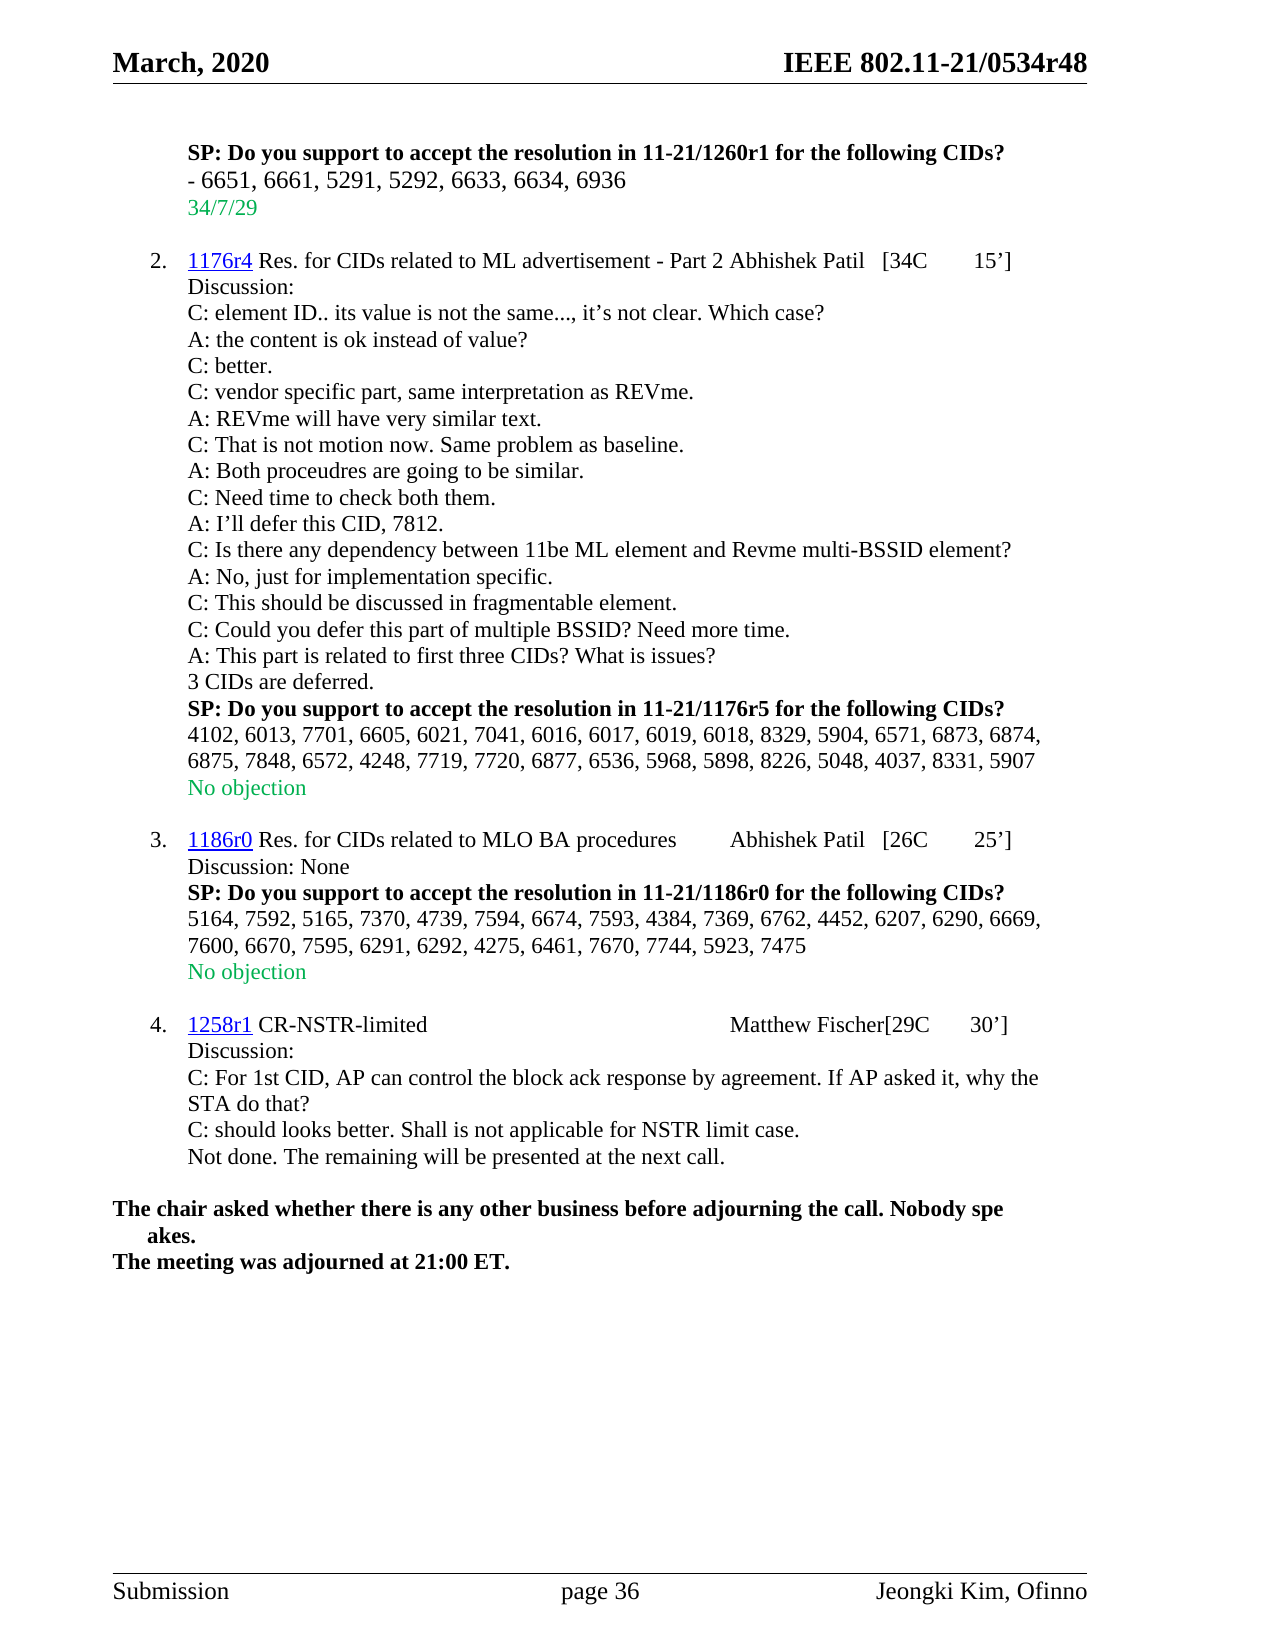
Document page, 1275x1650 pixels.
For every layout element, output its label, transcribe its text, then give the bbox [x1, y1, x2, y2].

list Not done. The remaining will be presented at the next call. [187, 1143, 1087, 1169]
list C: For 1st CID, AP can control the block ack response by agreement. If AP asked it, why the STA do that? [187, 1064, 1087, 1116]
list 1176r4 Res. for CIDs related to ML advertisement - Part 2 Abhishek Patil [34C 15’] [150, 247, 1087, 273]
list C: vendor specific part, same interpretation as REVme. [187, 378, 1087, 405]
list No objection [187, 774, 1087, 800]
list SP: Do you support to accept the resolution in 11-21/1176r5 for the following CIDs? 4102, 6013, 7701, 6605, 6021, 7041, 6016, 6017, 6019, 6018, 8329, 5904, 6571, 6873, 6874, 6875, 7848, 6572, 4248, 7719, 7720, 6877, 6536, 5968, 5898, 8226, 5048, 4037, 8331, 5907 [187, 695, 1087, 774]
list SP: Do you support to accept the resolution in 11-21/1260r1 for the following CIDs? - 6651, 6661, 5291, 5292, 6633, 6634, 6936 [187, 139, 1087, 194]
list C: better. [187, 352, 1087, 378]
list Discussion: [187, 273, 1087, 299]
list 3 CIDs are deferred. [187, 668, 1087, 695]
list C: That is not motion now. Same problem as baseline. [187, 431, 1087, 457]
text akes. [112, 1222, 1087, 1248]
list 34/7/29 [187, 194, 1087, 220]
list 1258r1 CR-NSTR-limited Matthew Fischer[29C 30’] [150, 1011, 1087, 1037]
list C: Could you defer this part of multiple BSSID? Need more time. [187, 616, 1087, 642]
list A: No, just for implementation specific. [187, 563, 1087, 589]
list Discussion: None [187, 853, 1087, 879]
list Discussion: [187, 1037, 1087, 1064]
list C: should looks better. Shall is not applicable for NSTR limit case. [187, 1116, 1087, 1143]
list A: I’ll defer this CID, 7812. [187, 510, 1087, 537]
text The meeting was adjourned at 21:00 ET. [112, 1248, 1087, 1274]
list C: Is there any dependency between 11be ML element and Revme multi-BSSID element? [187, 537, 1087, 563]
text The chair asked whether there is any other business before adjourning the call. Nobody spe [112, 1195, 1087, 1222]
list A: the content is ok instead of value? [187, 326, 1087, 352]
list A: This part is related to first three CIDs? What is issues? [187, 642, 1087, 668]
list A: REVme will have very similar text. [187, 405, 1087, 431]
list A: Both proceudres are going to be similar. [187, 457, 1087, 484]
list SP: Do you support to accept the resolution in 11-21/1186r0 for the following CIDs? 5164, 7592, 5165, 7370, 4739, 7594, 6674, 7593, 4384, 7369, 6762, 4452, 6207, 6290, 6669, 7600, 6670, 7595, 6291, 6292, 4275, 6461, 7670, 7744, 5923, 7475 [187, 879, 1087, 958]
list No objection [187, 958, 1087, 984]
list C: Need time to check both them. [187, 484, 1087, 510]
list C: This should be discussed in fragmentable element. [187, 589, 1087, 616]
list C: element ID.. its value is not the same..., it’s not clear. Which case? [187, 299, 1087, 326]
list 1186r0 Res. for CIDs related to MLO BA procedures Abhishek Patil [26C 25’] [150, 826, 1087, 853]
